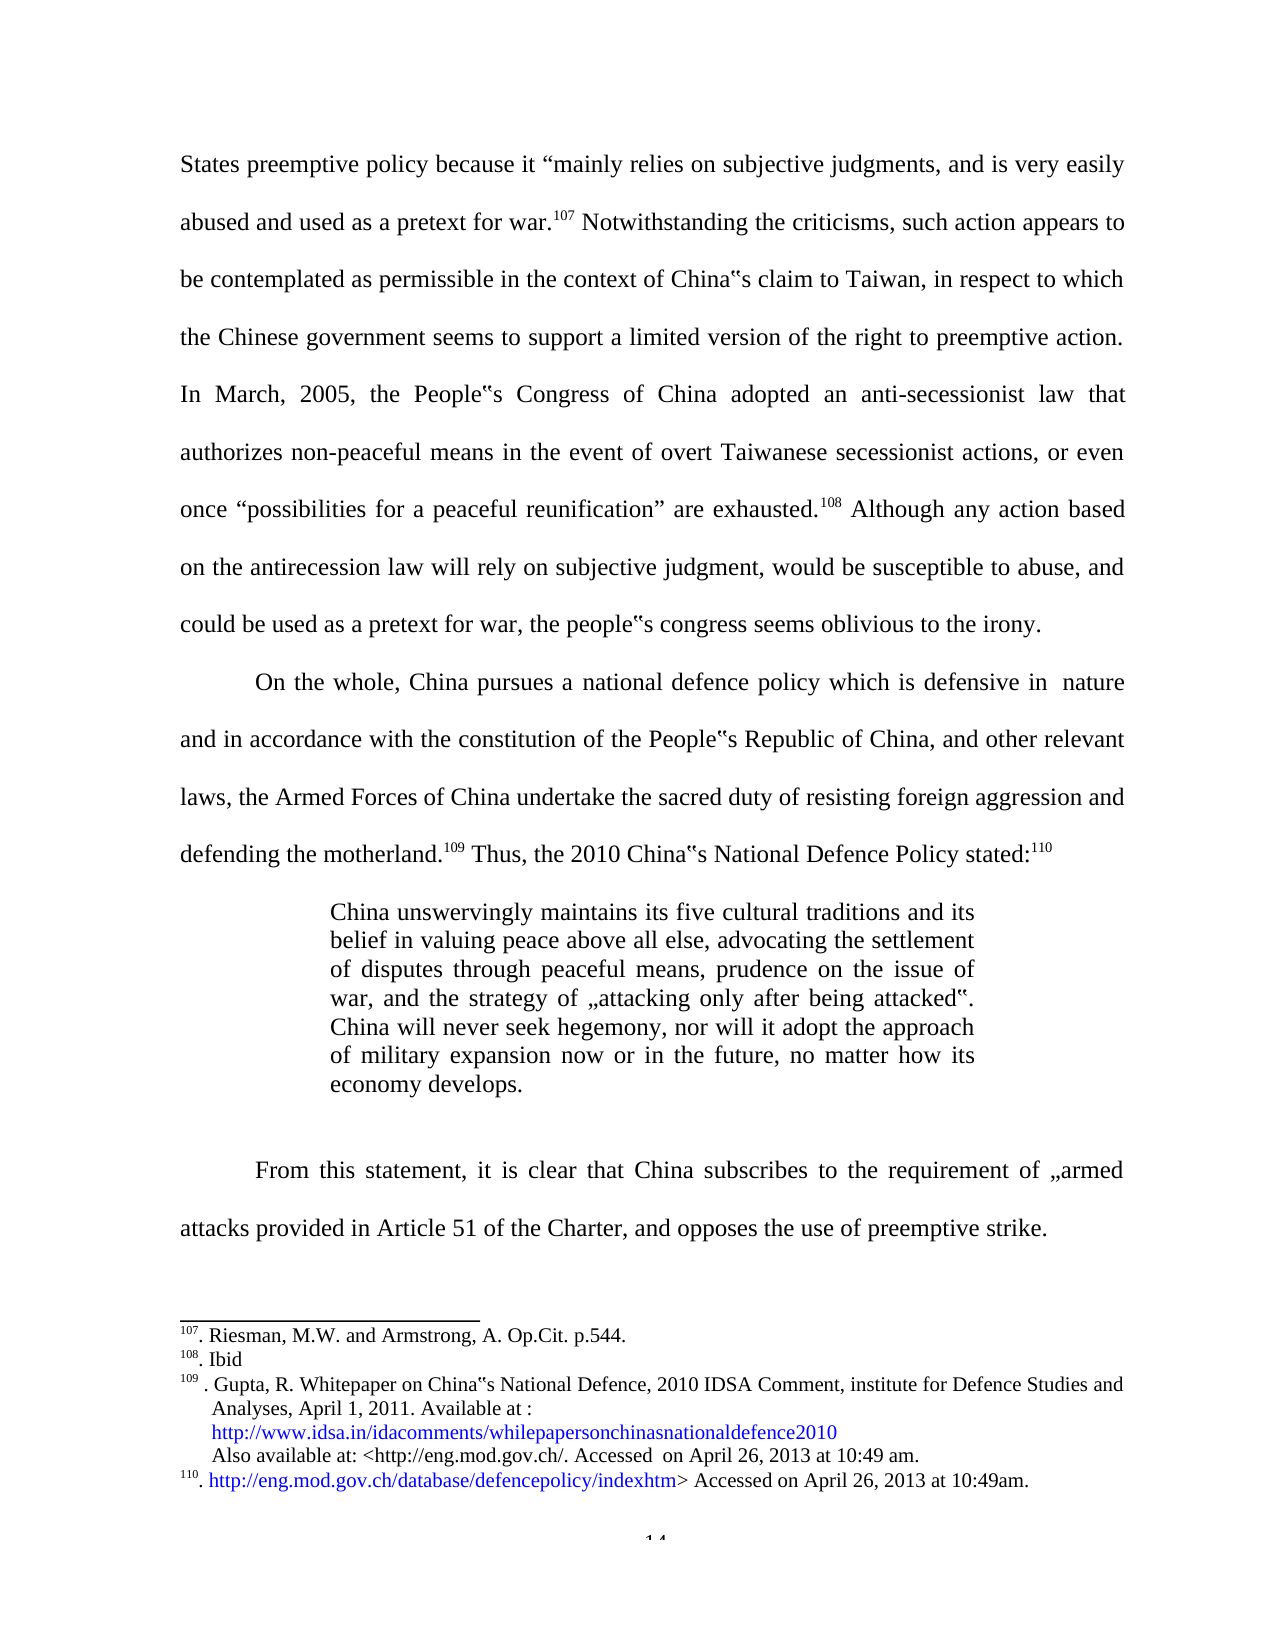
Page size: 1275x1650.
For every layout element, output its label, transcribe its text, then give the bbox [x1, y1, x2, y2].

text 110. http://eng.mod.gov.ch/database/defencepolicy/indexhtm> Accessed on April 26, 2013 at 10:49am. [180, 1467, 1137, 1492]
text On the whole, China pursues a national defence policy which is defensive in nature and in accordance with the constitution of the People‟s Republic of China, and other relevant laws, the Armed Forces of China undertake the sacred duty of resisting foreign aggression and defending the motherland.109 Thus, the 2010 China‟s National Defence Policy stated:110 [180, 667, 1125, 868]
text China unswervingly maintains its five cultural traditions and its belief in valuing peace above all else, advocating the settlement of disputes through peaceful means, prudence on the issue of war, and the strategy of „attacking only after being attacked‟. China will never seek hegemony, nor will it adopt the approach of military expansion now or in the future, no matter how its economy develops. [330, 897, 975, 1098]
text 108. Ibid [180, 1347, 1137, 1371]
text States preemptive policy because it “mainly relies on subjective judgments, and is very easily abused and used as a pretext for war.107 Notwithstanding the criticisms, such action appears to be contemplated as permissible in the context of China‟s claim to Taiwan, in respect to which the Chinese government seems to support a limited version of the right to preemptive action. In March, 2005, the People‟s Congress of China adopted an anti-secessionist law that authorizes non-peaceful means in the event of overt Taiwanese secessionist actions, or even once “possibilities for a peaceful reunification” are exhausted.108 Although any action based on the antirecession law will rely on subjective judgment, would be susceptible to abuse, and could be used as a pretext for war, the people‟s congress seems oblivious to the irony. [180, 149, 1126, 638]
text Also available at: <http://eng.mod.gov.ch/. Accessed on April 26, 2013 at 10:49 am. [211, 1444, 1137, 1467]
text 107. Riesman, M.W. and Armstrong, A. Op.Cit. p.544. [180, 1323, 1137, 1347]
text 109 . Gupta, R. Whitepaper on China‟s National Defence, 2010 IDSA Comment, institute for Defence Studies and Analyses, April 1, 2011. Available at : http://www.idsa.in/idacomments/whilepapersonchinasnationaldefence2010 [180, 1371, 1137, 1444]
text From this statement, it is clear that China subscribes to the requirement of „armed attacks provided in Article 51 of the Charter, and opposes the use of preemptive strike. [180, 1156, 1124, 1242]
